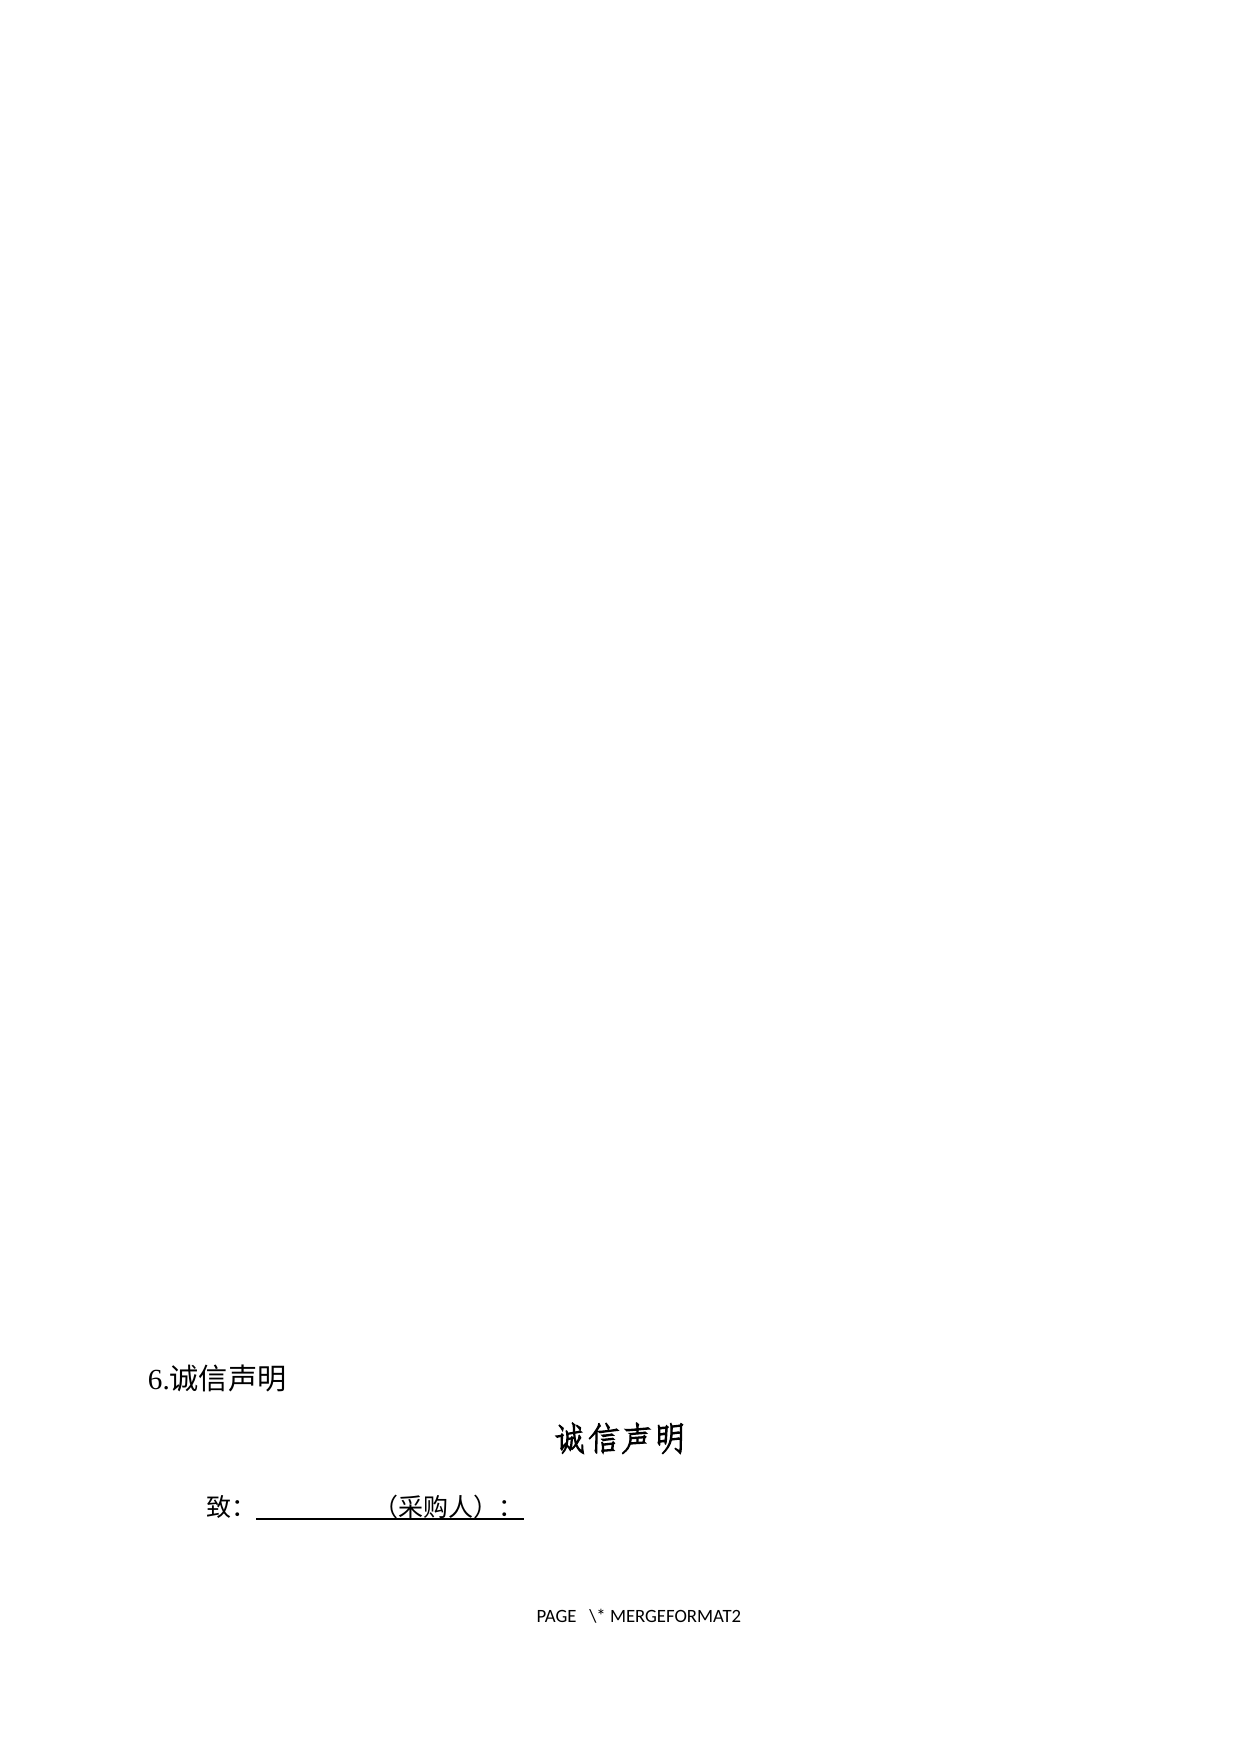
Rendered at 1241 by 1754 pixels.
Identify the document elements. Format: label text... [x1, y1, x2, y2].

text 诚信声明 [148, 1416, 1092, 1456]
text 致： （采购人）： [148, 1475, 1092, 1527]
text 6.诚信声明 [148, 1337, 1092, 1416]
